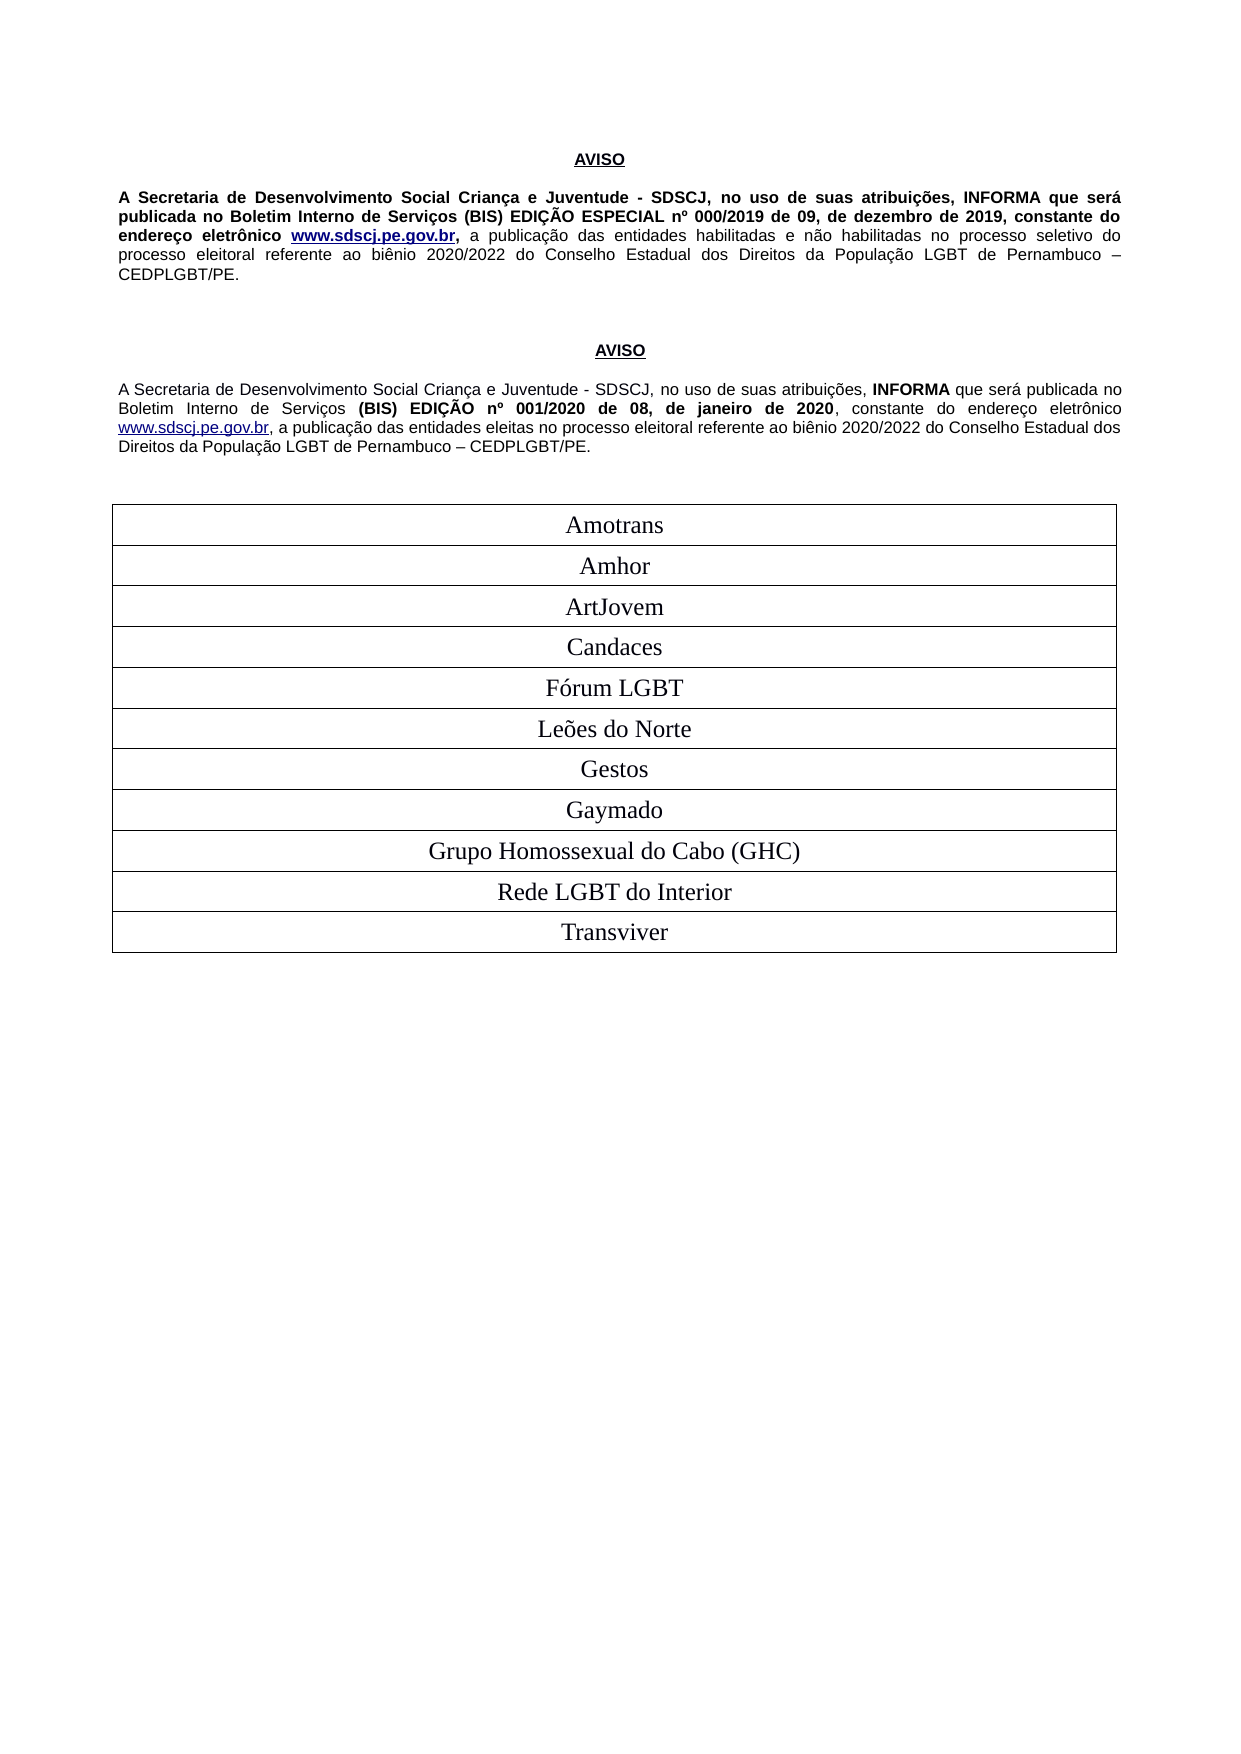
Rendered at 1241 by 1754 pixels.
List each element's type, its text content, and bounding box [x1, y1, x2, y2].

table_cell Grupo Homossexual do Cabo (GHC) [113, 831, 1116, 871]
table_cell Candaces [113, 627, 1116, 667]
table_header Amotrans [113, 505, 1116, 545]
text AVISO [77, 149, 1122, 168]
table_cell ArtJovem [113, 586, 1116, 626]
text A Secretaria de Desenvolvimento Social Criança e Juventude - SDSCJ, no uso de suas atribuições, INFORMA que será publicada no Boletim Interno de Serviços (BIS) EDIÇÃO nº 001/2020 de 08, de janeiro de 2020, constante do endereço eletrônico www.sdscj.pe.gov.br, a publicação das entidades eleitas no processo eleitoral referente ao biênio 2020/2022 do Conselho Estadual dos Direitos da População LGBT de Pernambuco – CEDPLGBT/PE. [118, 379, 1122, 456]
table_cell Amhor [113, 546, 1116, 585]
table_cell Leões do Norte [113, 709, 1116, 748]
table_cell Fórum LGBT [113, 668, 1116, 708]
table_cell Gaymado [113, 790, 1116, 830]
table_cell Transviver [113, 912, 1116, 952]
table_cell Rede LGBT do Interior [113, 872, 1116, 911]
table_cell Gestos [113, 749, 1116, 789]
text A Secretaria de Desenvolvimento Social Criança e Juventude - SDSCJ, no uso de suas atribuições, INFORMA que será publicada no Boletim Interno de Serviços (BIS) EDIÇÃO ESPECIAL nº 000/2019 de 09, de dezembro de 2019, constante do endereço eletrônico www.sdscj.pe.gov.br, a publicação das entidades habilitadas e não habilitadas no processo seletivo do processo eleitoral referente ao biênio 2020/2022 do Conselho Estadual dos Direitos da População LGBT de Pernambuco – CEDPLGBT/PE. [118, 226, 1122, 283]
text AVISO [118, 341, 1122, 360]
